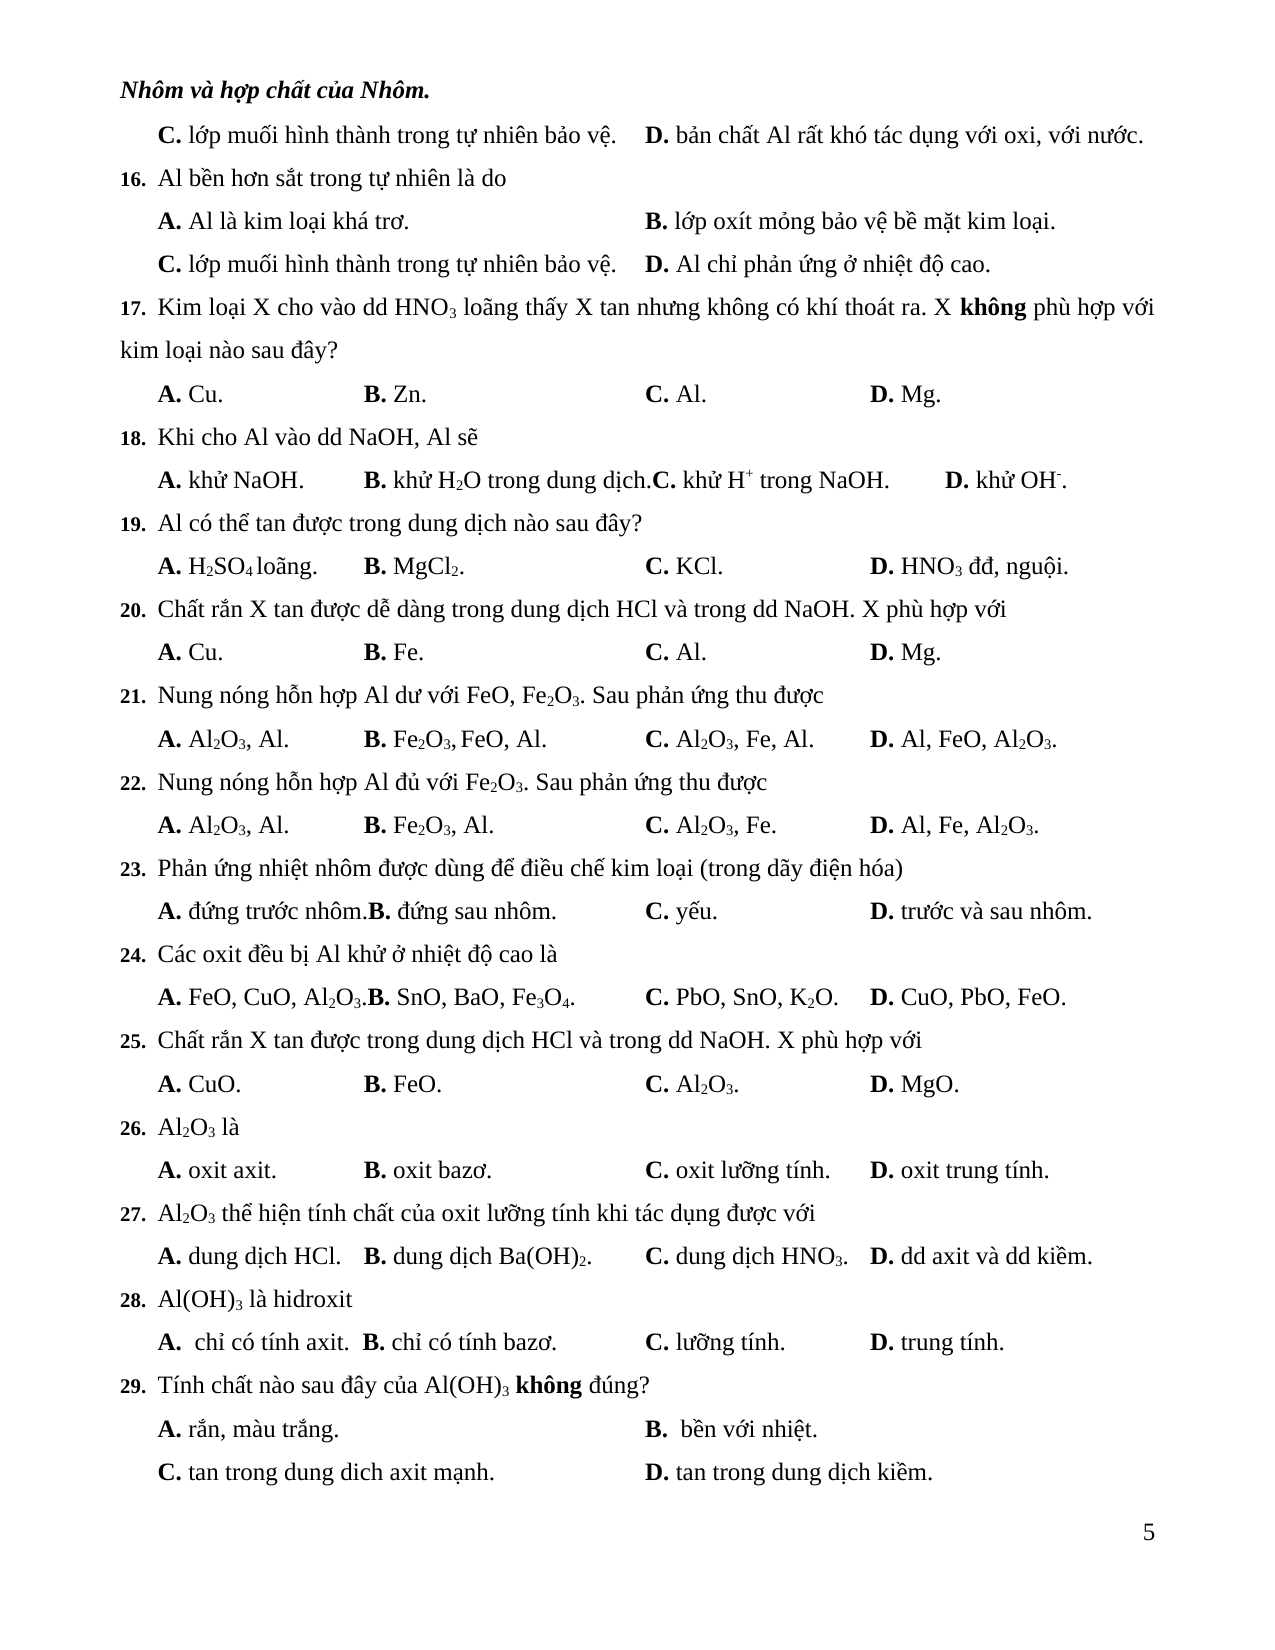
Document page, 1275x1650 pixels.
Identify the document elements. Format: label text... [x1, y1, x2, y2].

text A. khử NaOH. B. khử H2O trong dung dịch.C. khử H+ trong NaOH. D. khử OH-. [120, 465, 1155, 494]
text A. Al2O3, Al. B. Fe2O3, Al. C. Al2O3, Fe. D. Al, Fe, Al2O3. [120, 810, 1155, 839]
text A. H2SO4 loãng. B. MgCl2. C. KCl. D. HNO3 đđ, nguội. [120, 551, 1155, 580]
list Các oxit đều bị Al khử ở nhiệt độ cao là [120, 939, 1155, 968]
text A. FeO, CuO, Al2O3.B. SnO, BaO, Fe3O4. C. PbO, SnO, K2O. D. CuO, PbO, FeO. [120, 982, 1155, 1011]
list Chất rắn X tan được trong dung dịch HCl và trong dd NaOH. X phù hợp với [120, 1026, 1155, 1054]
text A. oxit axit. B. oxit bazơ. C. oxit lưỡng tính. D. oxit trung tính. [120, 1155, 1155, 1184]
list Kim loại X cho vào dd HNO3 loãng thấy X tan nhưng không có khí thoát ra. X không phù hợp với kim loại nào sau đây? [120, 292, 1155, 364]
text C. tan trong dung dich axit mạnh. D. tan trong dung dịch kiềm. [120, 1457, 1155, 1486]
text C. lớp muối hình thành trong tự nhiên bảo vệ. D. bản chất Al rất khó tác dụng với oxi, với nước. [120, 120, 1155, 149]
list Nung nóng hỗn hợp Al dư với FeO, Fe2O3. Sau phản ứng thu được [120, 681, 1155, 709]
text C. lớp muối hình thành trong tự nhiên bảo vệ. D. Al chỉ phản ứng ở nhiệt độ cao. [120, 249, 1155, 278]
text A. Al2O3, Al. B. Fe2O3, FeO, Al. C. Al2O3, Fe, Al. D. Al, FeO, Al2O3. [120, 724, 1155, 752]
list Tính chất nào sau đây của Al(OH)3 không đúng? [120, 1371, 1155, 1399]
text A. Al là kim loại khá trơ. B. lớp oxít mỏng bảo vệ bề mặt kim loại. [120, 206, 1155, 235]
list Al2O3 thể hiện tính chất của oxit lưỡng tính khi tác dụng được với [120, 1198, 1155, 1227]
text A. đứng trước nhôm.B. đứng sau nhôm. C. yếu. D. trước và sau nhôm. [120, 896, 1155, 925]
text A. chỉ có tính axit. B. chỉ có tính bazơ. C. lưỡng tính. D. trung tính. [120, 1327, 1155, 1356]
list Al bền hơn sắt trong tự nhiên là do [120, 163, 1155, 192]
text A. rắn, màu trắng. B. bền với nhiệt. [120, 1414, 1155, 1442]
list Chất rắn X tan được dễ dàng trong dung dịch HCl và trong dd NaOH. X phù hợp với [120, 594, 1155, 623]
list Al có thể tan được trong dung dịch nào sau đây? [120, 508, 1155, 537]
list Khi cho Al vào dd NaOH, Al sẽ [120, 422, 1155, 451]
list Al(OH)3 là hidroxit [120, 1284, 1155, 1313]
text A. Cu. B. Zn. C. Al. D. Mg. [120, 379, 1155, 407]
text A. CuO. B. FeO. C. Al2O3. D. MgO. [120, 1069, 1155, 1097]
list Phản ứng nhiệt nhôm được dùng để điều chế kim loại (trong dãy điện hóa) [120, 853, 1155, 882]
list Al2O3 là [120, 1112, 1155, 1141]
list Nung nóng hỗn hợp Al đủ với Fe2O3. Sau phản ứng thu được [120, 767, 1155, 796]
text A. Cu. B. Fe. C. Al. D. Mg. [120, 637, 1155, 666]
text A. dung dịch HCl. B. dung dịch Ba(OH)2. C. dung dịch HNO3. D. dd axit và dd kiềm. [120, 1241, 1155, 1270]
